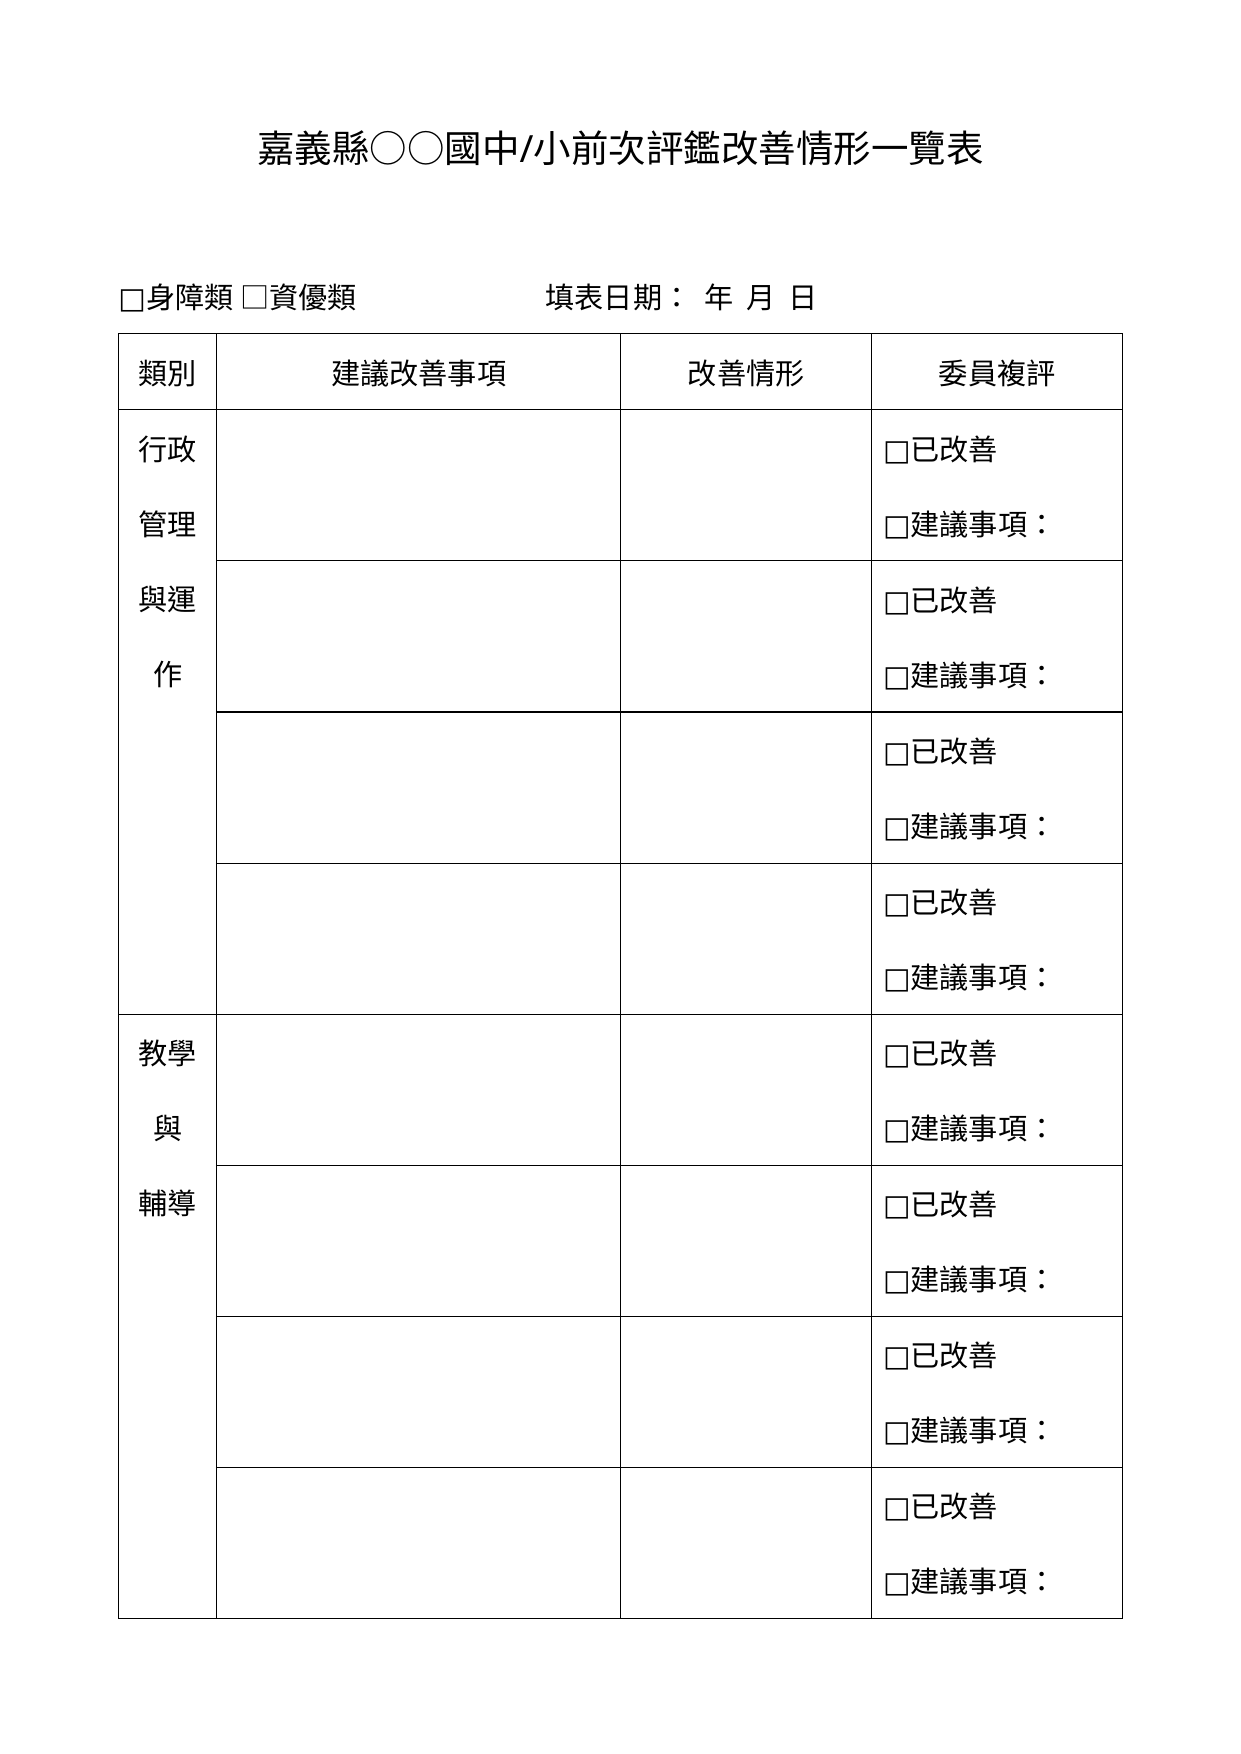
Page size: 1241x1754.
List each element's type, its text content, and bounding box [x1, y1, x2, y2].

table_cell □已改善 □建議事項： [872, 1317, 1122, 1467]
table_cell 教學 與 輔導 [119, 1015, 216, 1618]
table_header 類別 [119, 334, 216, 409]
table_cell [621, 864, 871, 1013]
table_cell [217, 1166, 620, 1316]
table_cell [621, 1468, 871, 1618]
table_cell [217, 864, 620, 1013]
table_cell [217, 1468, 620, 1618]
text 嘉義縣○○國中/小前次評鑑改善情形一覽表 [118, 108, 1122, 183]
table_cell □已改善 □建議事項： [872, 1468, 1122, 1618]
table_cell □已改善 □建議事項： [872, 410, 1122, 560]
table_cell □已改善 □建議事項： [872, 713, 1122, 862]
table_cell 行政 管理 與運作 [119, 410, 216, 1013]
table_cell [621, 410, 871, 560]
table_cell [217, 410, 620, 560]
table_cell □已改善 □建議事項： [872, 1015, 1122, 1164]
text □身障類 □資優類 填表日期： 年 月 日 [118, 258, 1122, 333]
table_cell [217, 561, 620, 711]
table_cell [217, 713, 620, 862]
table_header 改善情形 [621, 334, 871, 409]
table_cell [621, 1166, 871, 1316]
table_cell □已改善 □建議事項： [872, 1166, 1122, 1316]
table_cell [217, 1015, 620, 1164]
table_cell [621, 561, 871, 711]
table_cell [621, 1015, 871, 1164]
table_cell □已改善 □建議事項： [872, 864, 1122, 1013]
table_cell [621, 1317, 871, 1467]
table_header 建議改善事項 [217, 334, 620, 409]
table_cell [217, 1317, 620, 1467]
table_header 委員複評 [872, 334, 1122, 409]
table_cell [621, 713, 871, 862]
table_cell □已改善 □建議事項： [872, 561, 1122, 711]
